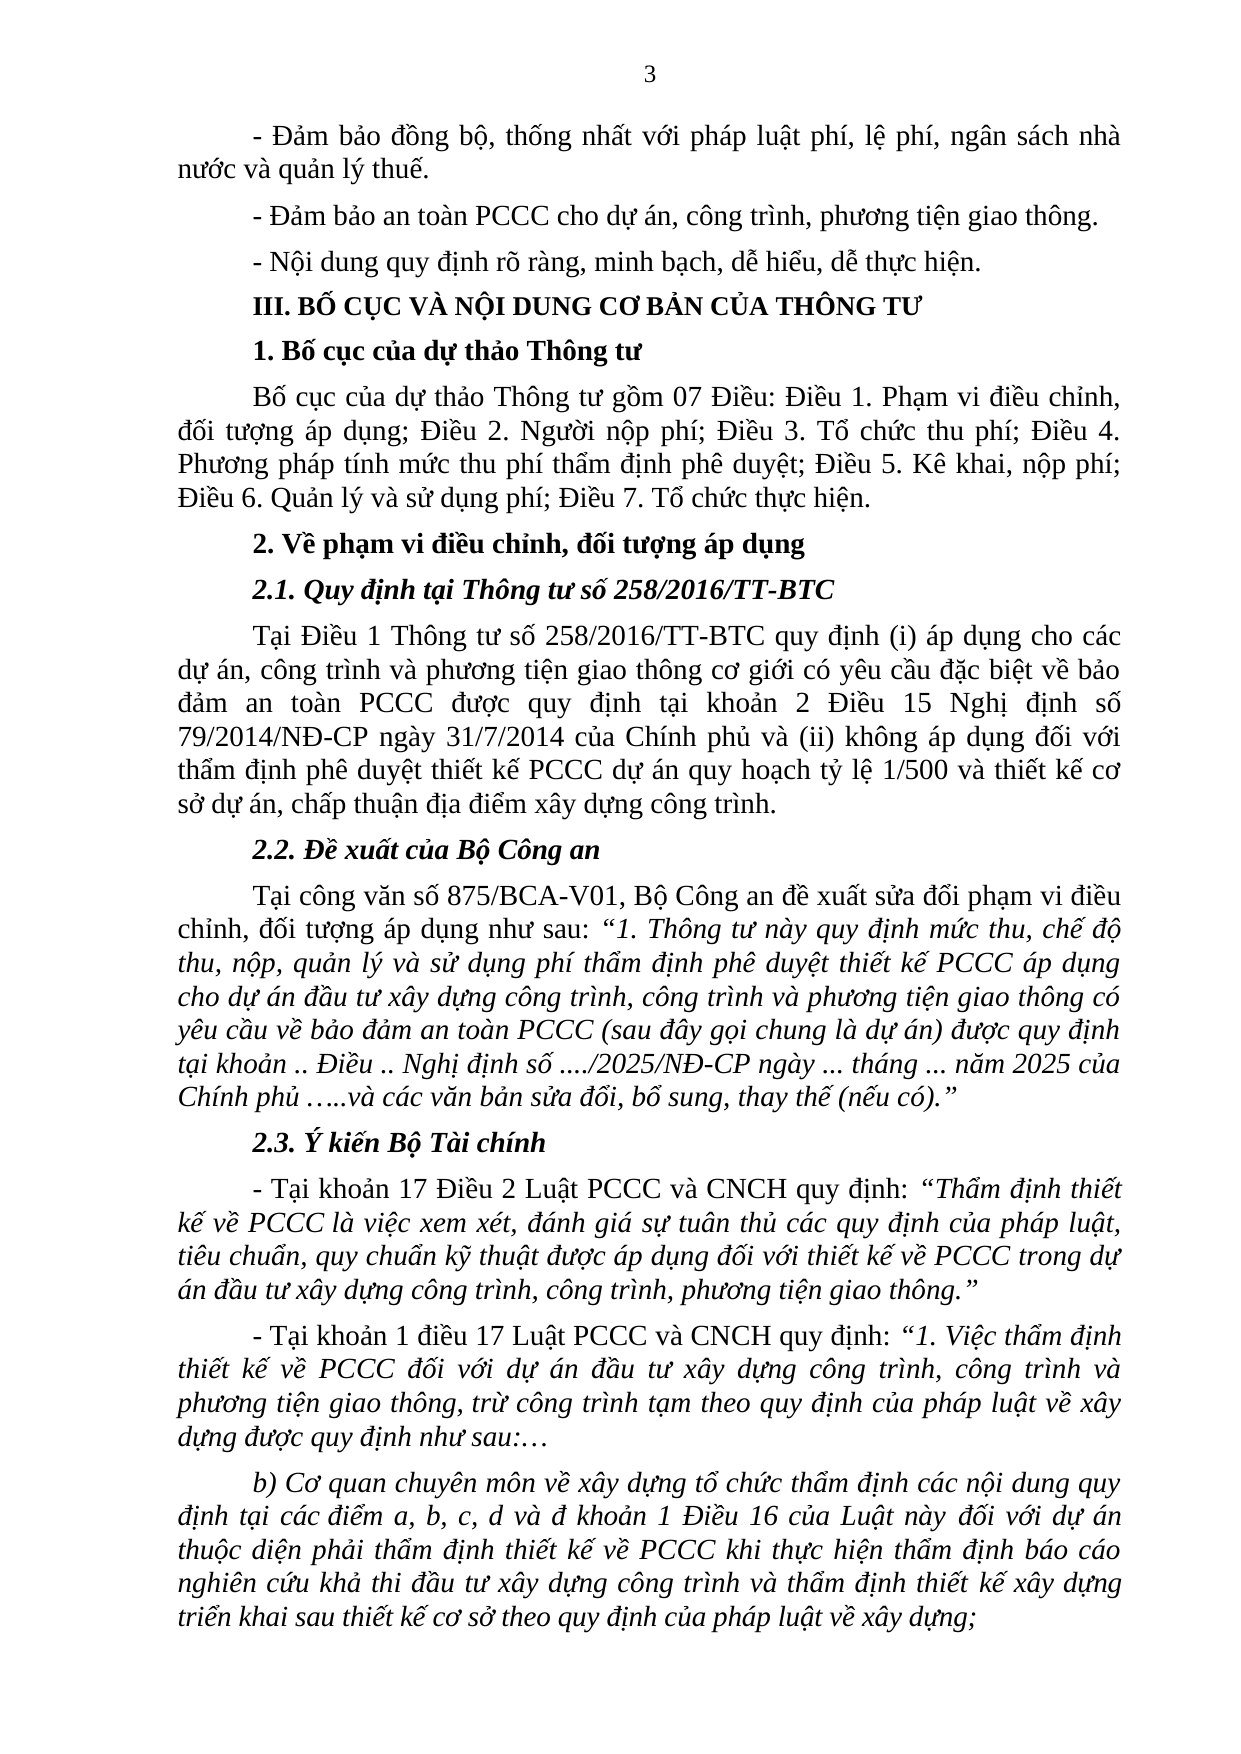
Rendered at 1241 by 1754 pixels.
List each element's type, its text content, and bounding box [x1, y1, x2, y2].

text 2. Về phạm vi điều chỉnh, đối tượng áp dụng [177, 526, 1122, 560]
text b) Cơ quan chuyên môn về xây dựng tổ chức thẩm định các nội dung quy định tại các điểm a, b, c, d và đ khoản 1 Điều 16 của Luật này đối với dự án thuộc diện phải thẩm định thiết kế về PCCC khi thực hiện thẩm định báo cáo nghiên cứu khả thi đầu tư xây dựng công trình và thẩm định thiết kế xây dựng triển khai sau thiết kế cơ sở theo quy định của pháp luật về xây dựng; [177, 1465, 1122, 1632]
text Tại Điều 1 Thông tư số 258/2016/TT-BTC quy định (i) áp dụng cho các dự án, công trình và phương tiện giao thông cơ giới có yêu cầu đặc biệt về bảo đảm an toàn PCCC được quy định tại khoản 2 Điều 15 Nghị định số 79/2014/NĐ-CP ngày 31/7/2014 của Chính phủ và (ii) không áp dụng đối với thẩm định phê duyệt thiết kế PCCC dự án quy hoạch tỷ lệ 1/500 và thiết kế cơ sở dự án, chấp thuận địa điểm xây dựng công trình. [177, 618, 1122, 819]
text - Nội dung quy định rõ ràng, minh bạch, dễ hiểu, dễ thực hiện. [177, 244, 1122, 277]
text - Tại khoản 1 điều 17 Luật PCCC và CNCH quy định: “1. Việc thẩm định thiết kế về PCCC đối với dự án đầu tư xây dựng công trình, công trình và phương tiện giao thông, trừ công trình tạm theo quy định của pháp luật về xây dựng được quy định như sau:… [177, 1318, 1122, 1452]
text - Tại khoản 17 Điều 2 Luật PCCC và CNCH quy định: “Thẩm định thiết kế về PCCC là việc xem xét, đánh giá sự tuân thủ các quy định của pháp luật, tiêu chuẩn, quy chuẩn kỹ thuật được áp dụng đối với thiết kế về PCCC trong dự án đầu tư xây dựng công trình, công trình, phương tiện giao thông.” [177, 1171, 1122, 1306]
text 2.3. Ý kiến Bộ Tài chính [177, 1125, 1122, 1159]
text 2.2. Đề xuất của Bộ Công an [177, 832, 1122, 866]
text III. BỐ CỤC VÀ NỘI DUNG CƠ BẢN CỦA THÔNG TƯ [177, 290, 1122, 321]
text - Đảm bảo đồng bộ, thống nhất với pháp luật phí, lệ phí, ngân sách nhà nước và quản lý thuế. [177, 118, 1122, 185]
text 1. Bố cục của dự thảo Thông tư [177, 333, 1122, 367]
text - Đảm bảo an toàn PCCC cho dự án, công trình, phương tiện giao thông. [177, 198, 1122, 231]
text Bố cục của dự thảo Thông tư gồm 07 Điều: Điều 1. Phạm vi điều chỉnh, đối tượng áp dụng; Điều 2. Người nộp phí; Điều 3. Tổ chức thu phí; Điều 4. Phương pháp tính mức thu phí thẩm định phê duyệt; Điều 5. Kê khai, nộp phí; Điều 6. Quản lý và sử dụng phí; Điều 7. Tổ chức thực hiện. [177, 379, 1122, 514]
text Tại công văn số 875/BCA-V01, Bộ Công an đề xuất sửa đổi phạm vi điều chỉnh, đối tượng áp dụng như sau: “1. Thông tư này quy định mức thu, chế độ thu, nộp, quản lý và sử dụng phí thẩm định phê duyệt thiết kế PCCC áp dụng cho dự án đầu tư xây dựng công trình, công trình và phương tiện giao thông có yêu cầu về bảo đảm an toàn PCCC (sau đây gọi chung là dự án) được quy định tại khoản .. Điều .. Nghị định số ..../2025/NĐ-CP ngày ... tháng ... năm 2025 của Chính phủ …..và các văn bản sửa đổi, bổ sung, thay thế (nếu có).” [177, 878, 1122, 1113]
text 2.1. Quy định tại Thông tư số 258/2016/TT-BTC [177, 572, 1122, 606]
